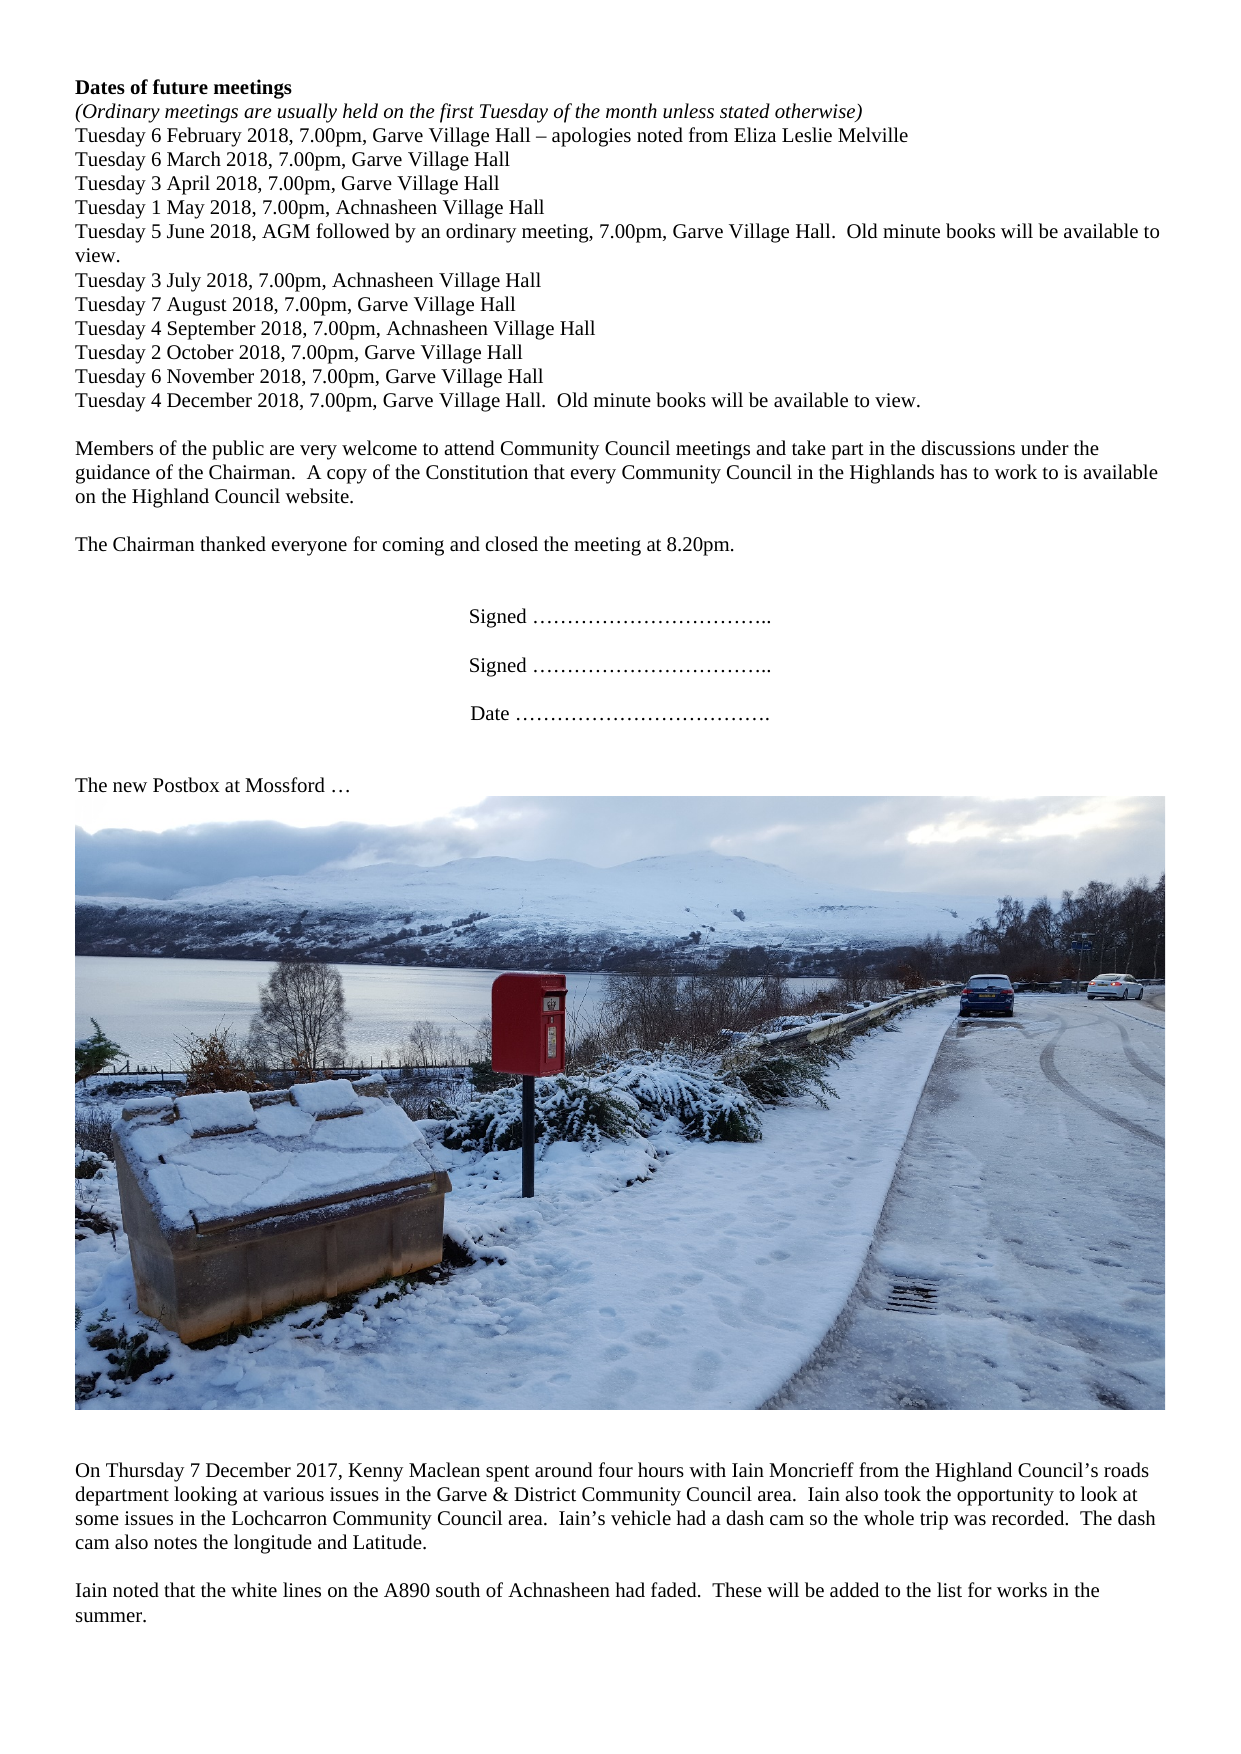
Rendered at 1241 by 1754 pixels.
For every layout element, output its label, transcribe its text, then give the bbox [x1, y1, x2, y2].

picture [75, 796, 1166, 1410]
text Tuesday 6 November 2018, 7.00pm, Garve Village Hall [75, 364, 1165, 388]
text (Ordinary meetings are usually held on the first Tuesday of the month unless stated otherwise) [75, 99, 1165, 123]
text Tuesday 2 October 2018, 7.00pm, Garve Village Hall [75, 340, 1165, 364]
text Tuesday 5 June 2018, AGM followed by an ordinary meeting, 7.00pm, Garve Village Hall. Old minute books will be available to view. [75, 219, 1165, 267]
text Signed …………………………….. [75, 604, 1165, 628]
text Signed …………………………….. [75, 652, 1165, 677]
text Tuesday 7 August 2018, 7.00pm, Garve Village Hall [75, 292, 1165, 316]
text Tuesday 4 September 2018, 7.00pm, Achnasheen Village Hall [75, 316, 1165, 340]
text Tuesday 4 December 2018, 7.00pm, Garve Village Hall. Old minute books will be available to view. [75, 388, 1165, 412]
text The new Postbox at Mossford … [75, 773, 1165, 796]
text Tuesday 6 February 2018, 7.00pm, Garve Village Hall – apologies noted from Eliza Leslie Melville [75, 123, 1165, 147]
text The Chairman thanked everyone for coming and closed the meeting at 8.20pm. [75, 532, 1165, 556]
text Tuesday 6 March 2018, 7.00pm, Garve Village Hall [75, 147, 1165, 171]
text Dates of future meetings [75, 75, 1165, 99]
text Iain noted that the white lines on the A890 south of Achnasheen had faded. These will be added to the list for works in the summer. [75, 1578, 1165, 1627]
text Date ………………………………. [75, 701, 1165, 725]
text Tuesday 1 May 2018, 7.00pm, Achnasheen Village Hall [75, 195, 1165, 219]
text On Thursday 7 December 2017, Kenny Maclean spent around four hours with Iain Moncrieff from the Highland Council’s roads department looking at various issues in the Garve & District Community Council area. Iain also took the opportunity to look at some issues in the Lochcarron Community Council area. Iain’s vehicle had a dash cam so the whole trip was recorded. The dash cam also notes the longitude and Latitude. [75, 1458, 1165, 1554]
text Tuesday 3 July 2018, 7.00pm, Achnasheen Village Hall [75, 267, 1165, 292]
text Tuesday 3 April 2018, 7.00pm, Garve Village Hall [75, 171, 1165, 195]
text Members of the public are very welcome to attend Community Council meetings and take part in the discussions under the guidance of the Chairman. A copy of the Constitution that every Community Council in the Highlands has to work to is available on the Highland Council website. [75, 436, 1165, 508]
